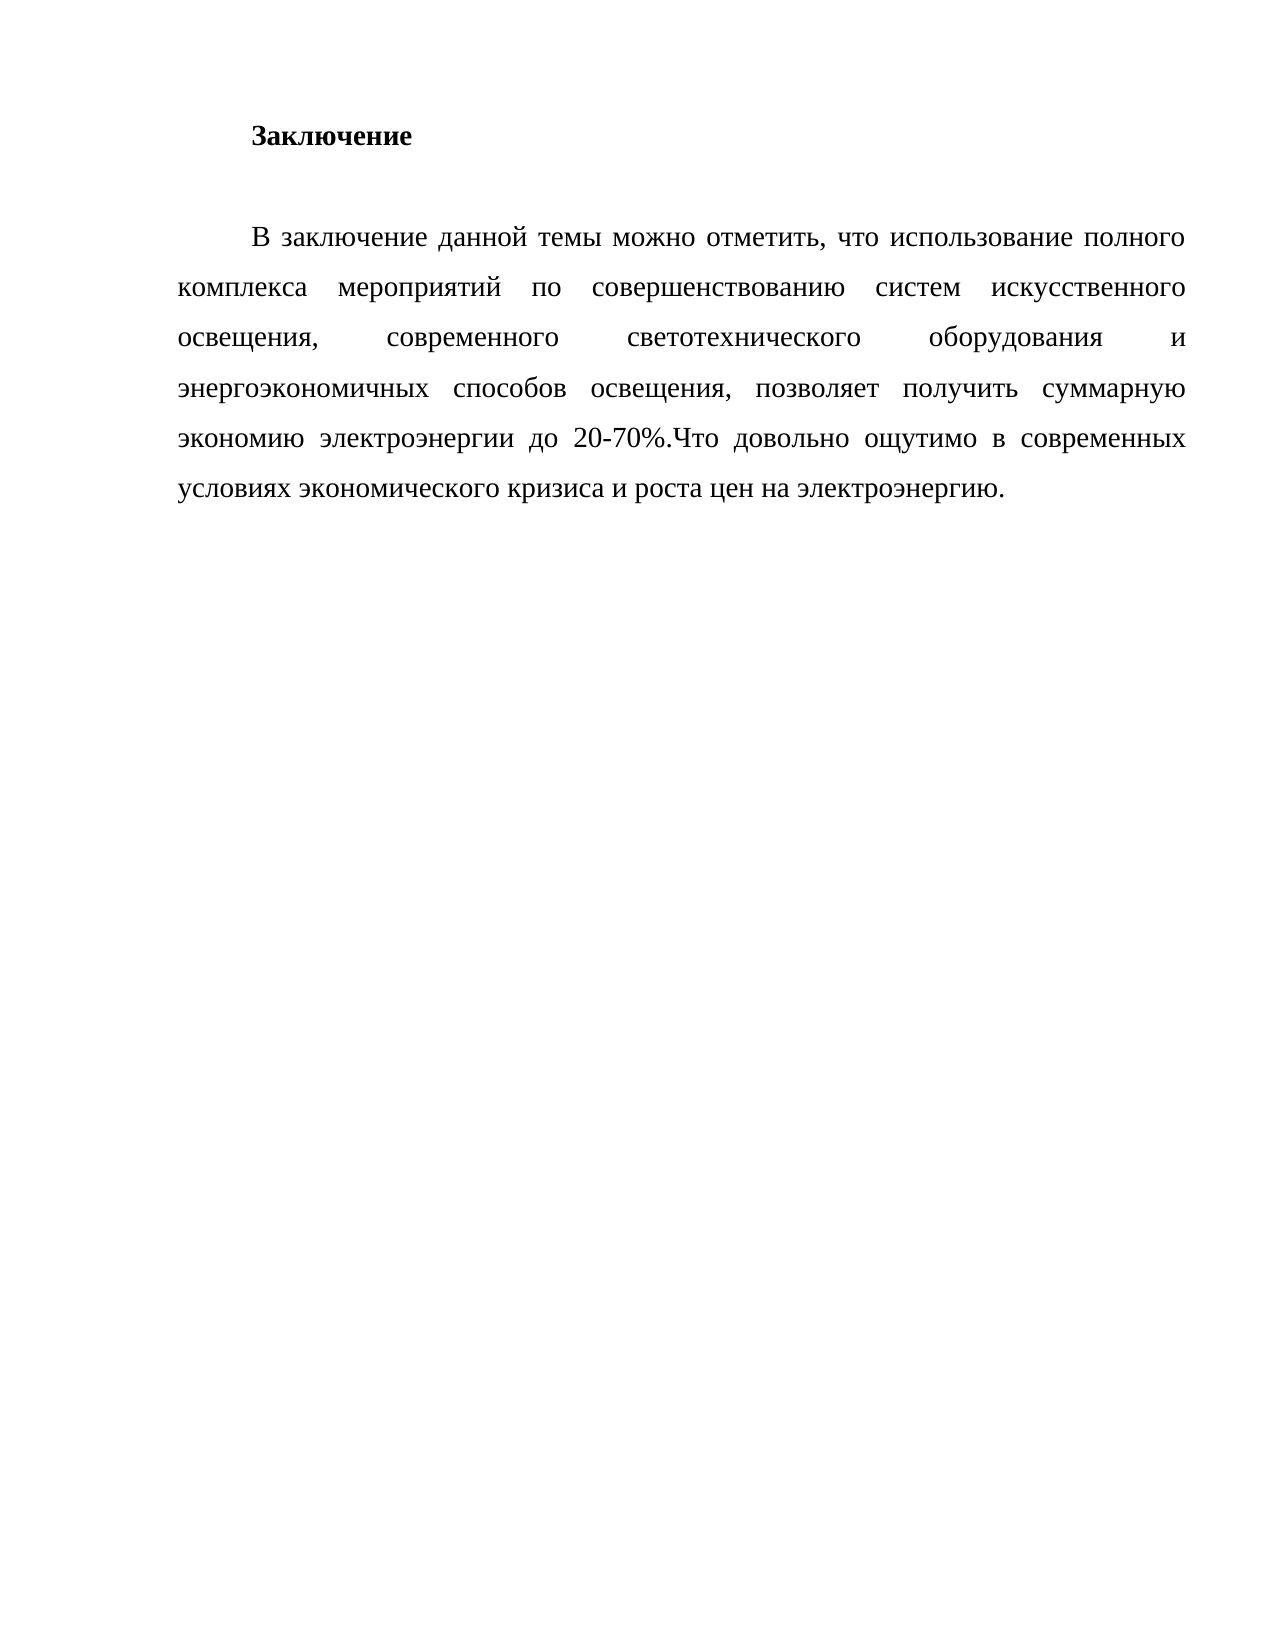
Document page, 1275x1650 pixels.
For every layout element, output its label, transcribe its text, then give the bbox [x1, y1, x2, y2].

text В заключение данной темы можно отметить, что использование полного комплекса мероприятий по совершенствованию систем искусственного освещения, современного светотехнического оборудования и энергоэкономичных способов освещения, позволяет получить суммарную экономию электроэнергии до 20-70%.Что довольно ощутимо в современных условиях экономического кризиса и роста цен на электроэнергию. [177, 219, 1186, 504]
text Заключение [177, 118, 1186, 152]
